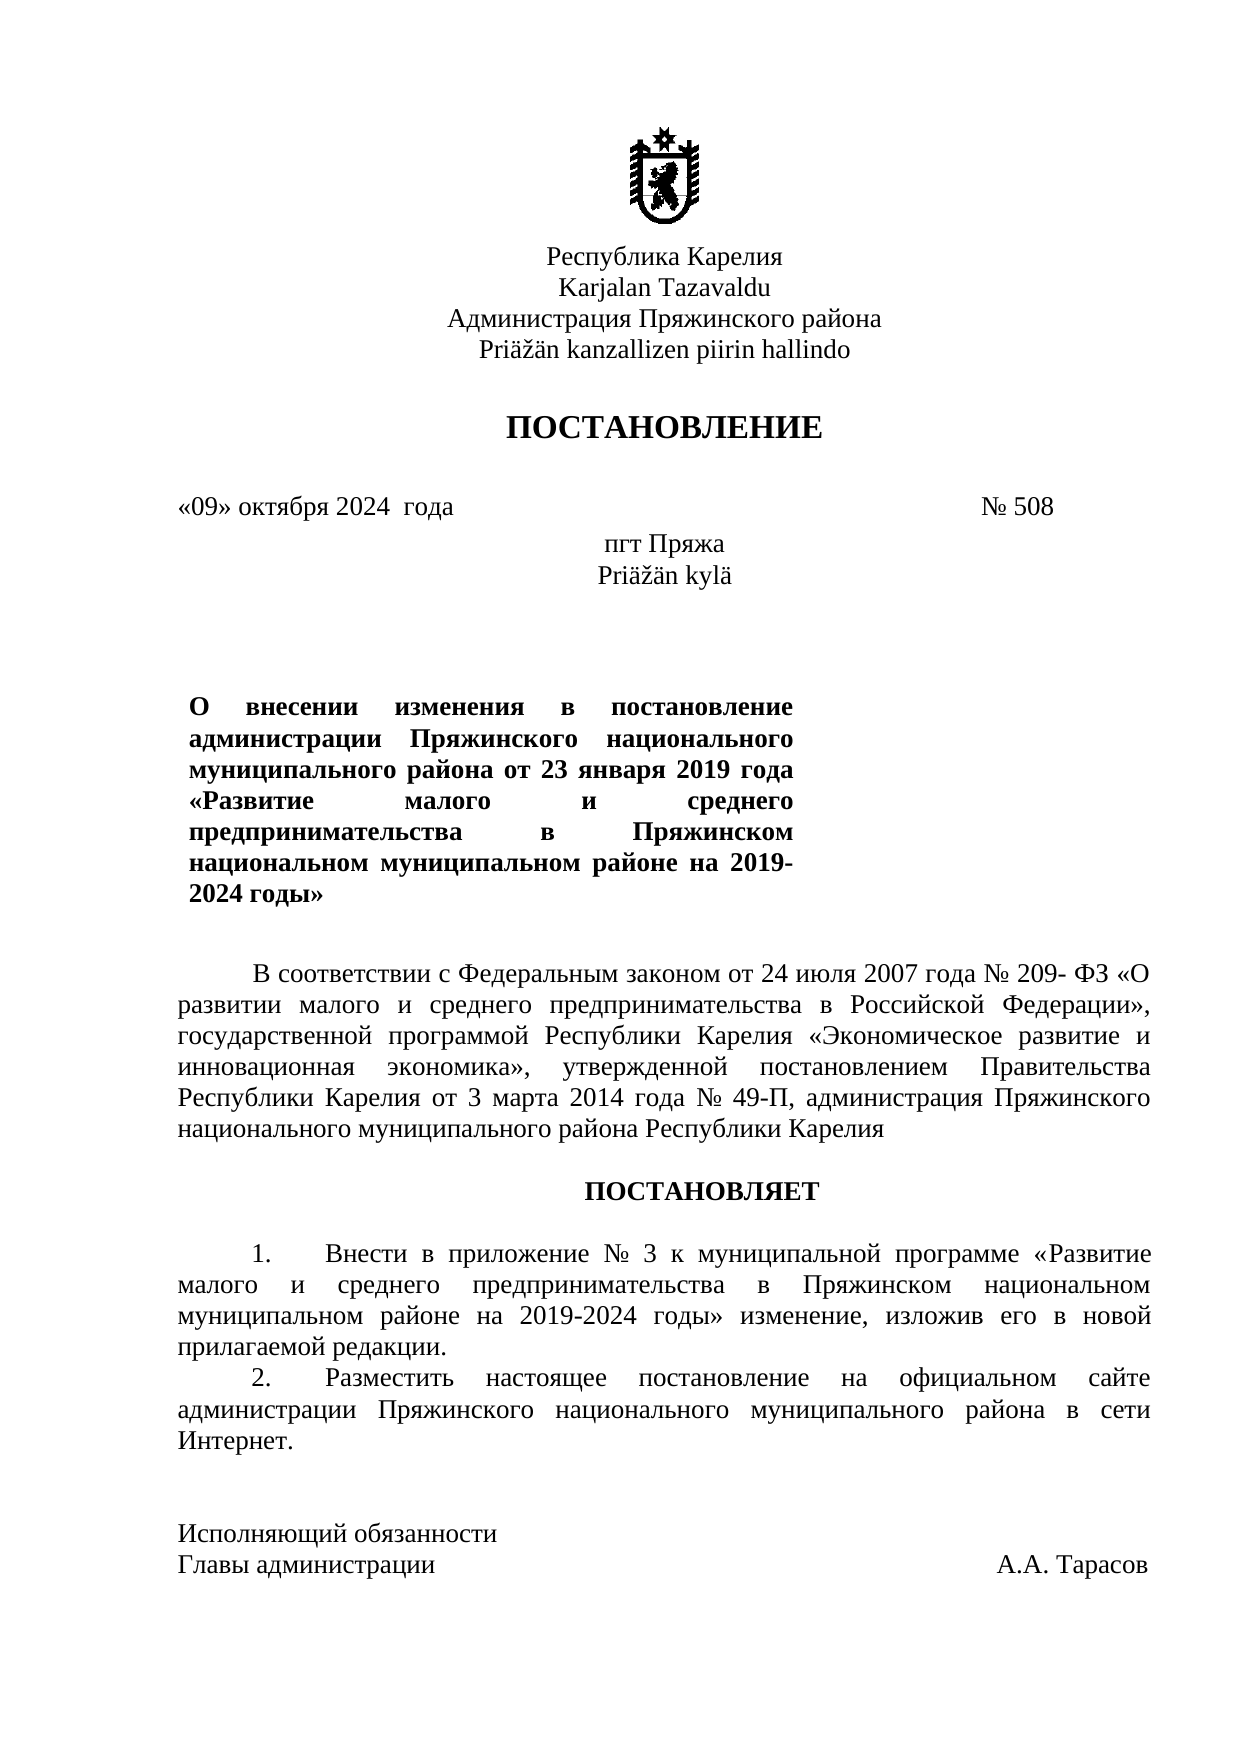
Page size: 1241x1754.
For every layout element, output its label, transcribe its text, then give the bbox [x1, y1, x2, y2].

text ПОСТАНОВЛЯЕТ [177, 1175, 1152, 1206]
picture [617, 118, 712, 240]
text Главы администрации А.А. Тарасов [177, 1548, 1152, 1579]
text Karjalan Tazavaldu [177, 271, 1152, 302]
text В соответствии с Федеральным законом от 24 июля 2007 года № 209- ФЗ «О развитии малого и среднего предпринимательства в Российской Федерации», государственной программой Республики Карелия «Экономическое развитие и инновационная экономика», утвержденной постановлением Правительства Республики Карелия от 3 марта 2014 года № 49-П, администрация Пряжинского национального муниципального района Республики Карелия [177, 957, 1152, 1143]
text Priäžän kanzallizen piirin hallindo [177, 333, 1152, 364]
text Исполняющий обязанности [177, 1517, 1152, 1548]
text пгт Пряжа [177, 528, 1152, 559]
subtitle «09» октября 2024 года № 508 [177, 490, 1152, 521]
table_header О внесении изменения в постановление администрации Пряжинского национального муниципального района от 23 января 2019 года «Развитие малого и среднего предпринимательства в Пряжинском национальном муниципальном районе на 2019-2024 годы» [177, 691, 809, 908]
list Внести в приложение № 3 к муниципальной программе «Развитие малого и среднего предпринимательства в Пряжинском национальном муниципальном районе на 2019-2024 годы» изменение, изложив его в новой прилагаемой редакции. [177, 1237, 1152, 1362]
text Priäžän kylä [177, 559, 1152, 590]
text Республика Карелия [177, 240, 1152, 271]
text Администрация Пряжинского района [177, 302, 1152, 333]
text ПОСТАНОВЛЕНИЕ [177, 408, 1152, 446]
list Разместить настоящее постановление на официальном сайте администрации Пряжинского национального муниципального района в сети Интернет. [177, 1362, 1152, 1455]
